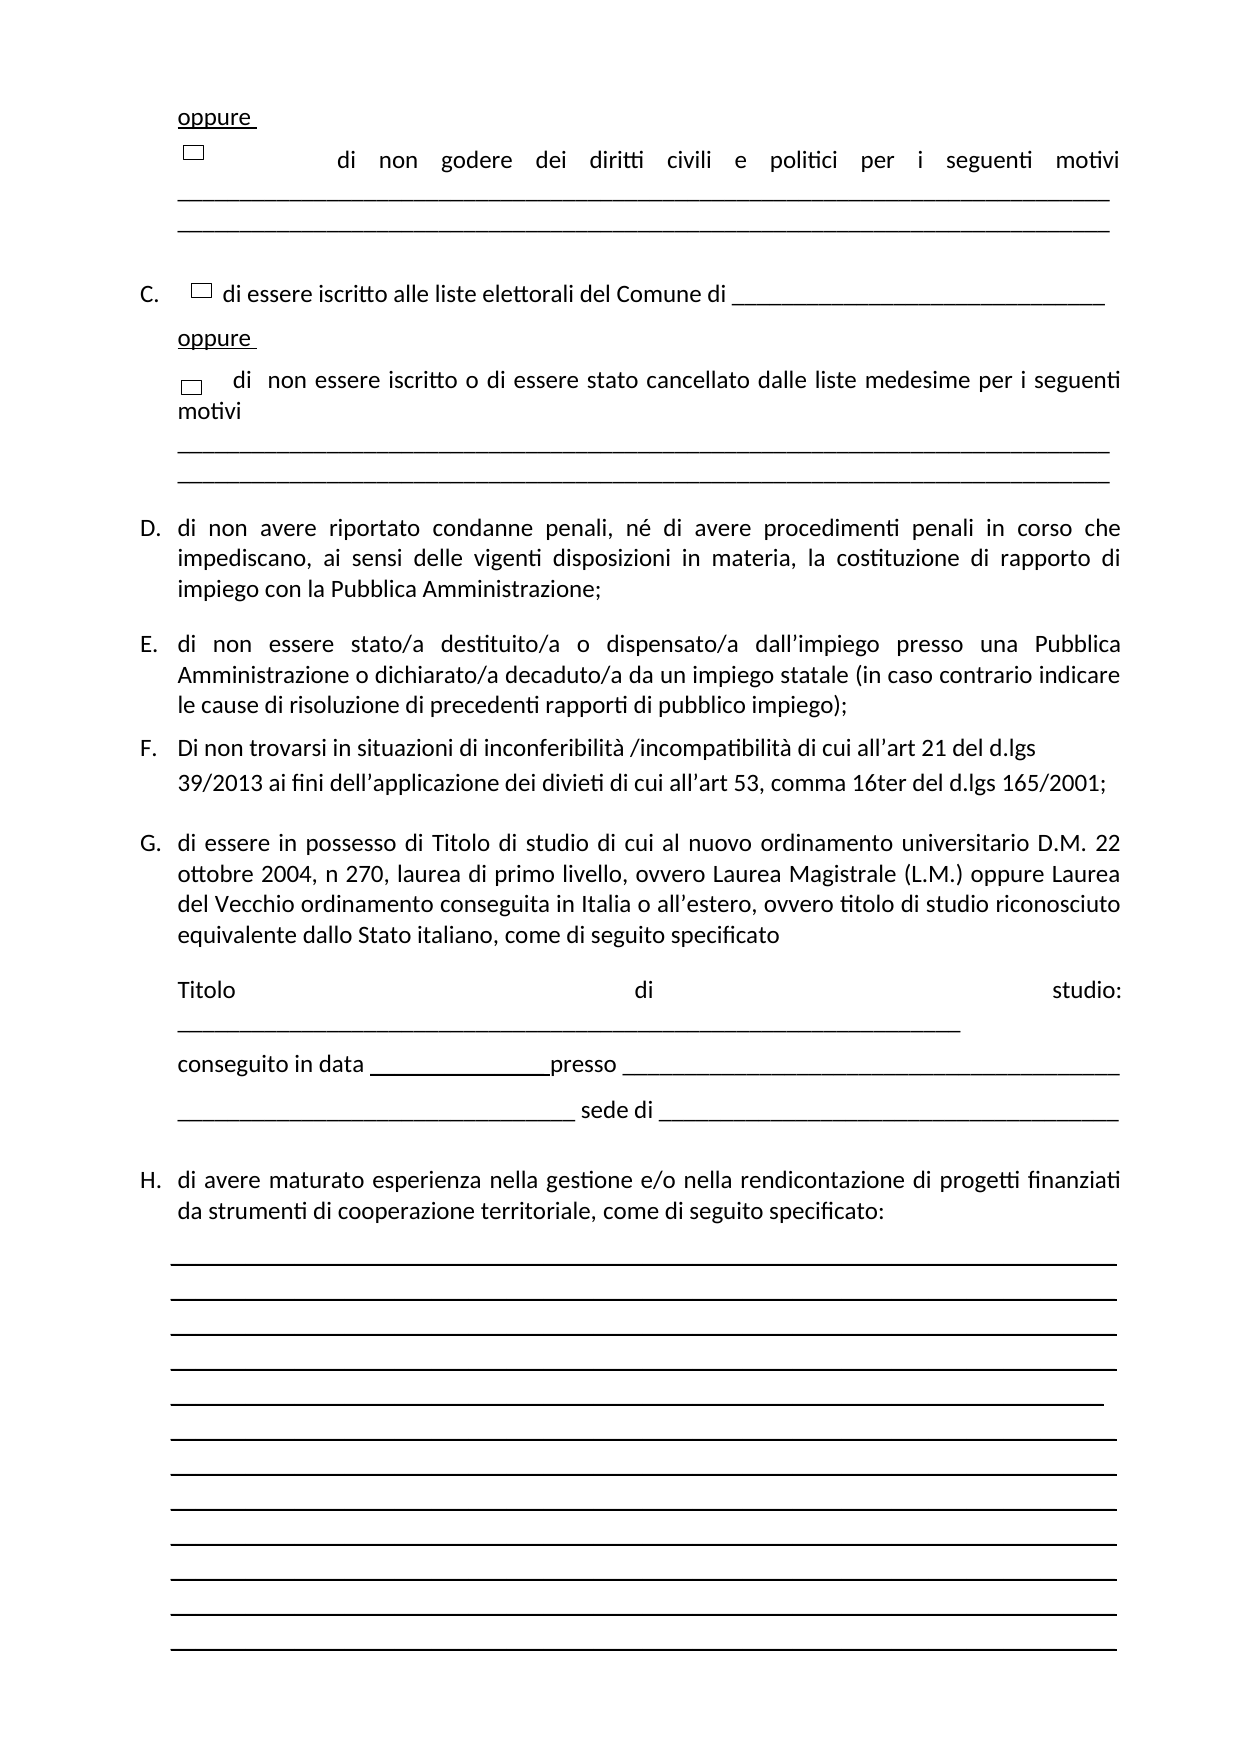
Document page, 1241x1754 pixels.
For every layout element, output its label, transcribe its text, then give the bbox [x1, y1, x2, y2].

text oppure [177, 322, 1122, 352]
list di avere maturato esperienza nella gestione e/o nella rendicontazione di progetti finanziati da strumenti di cooperazione territoriale, come di seguito specificato: [140, 1164, 1122, 1226]
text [170, 1588, 1122, 1618]
list di non avere riportato condanne penali, né di avere procedimenti penali in corso che impediscano, ai sensi delle vigenti disposizioni in materia, la costituzione di rapporto di impiego con la Pubblica Amministrazione; [140, 512, 1122, 603]
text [170, 1553, 1122, 1583]
text ________________________________ sede di _____________________________________ [177, 1094, 1122, 1124]
text ____________________________________________________________________________ [170, 1238, 1122, 1268]
list di essere in possesso di Titolo di studio di cui al nuovo ordinamento universitario D.M. 22 ottobre 2004, n 270, laurea di primo livello, ovvero Laurea Magistrale (L.M.) oppure Laurea del Vecchio ordinamento conseguita in Italia o all’estero, ovvero titolo di studio riconosciuto equivalente dallo Stato italiano, come di seguito specificato [140, 827, 1122, 949]
text ____________________________________________________________________________ [170, 1308, 1122, 1338]
text ____________________________________________________________________________ [170, 1343, 1122, 1373]
text ____________________________________________________________________________ [170, 1413, 1122, 1443]
list Titolo di studio: _______________________________________________________________ [177, 974, 1122, 1036]
text ___________________________________________________________________________ [170, 1378, 1122, 1408]
text ____________________________________________________________________________ [170, 1273, 1122, 1303]
list di essere iscritto alle liste elettorali del Comune di ______________________________ [140, 279, 1122, 309]
list Di non trovarsi in situazioni di inconferibilità /incompatibilità di cui all’art 21 del d.lgs 39/2013 ai fini dell’applicazione dei divieti di cui all’art 53, comma 16ter del d.lgs 165/2001; [140, 732, 1122, 798]
list di non essere stato/a destituito/a o dispensato/a dall’impiego presso una Pubblica Amministrazione o dichiarato/a decaduto/a da un impiego statale (in caso contrario indicare le cause di risoluzione di precedenti rapporti di pubblico impiego); [140, 628, 1122, 720]
text conseguito in data ______________ presso ________________________________________ [177, 1048, 1122, 1078]
text di non godere dei diritti civili e politici per i seguenti motivi ______________________________________________________________________________________________________________________________________________________ [177, 144, 1122, 236]
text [170, 1623, 1122, 1653]
text ____________________________________________________________________________ [170, 1483, 1122, 1513]
text ____________________________________________________________________________ [170, 1448, 1122, 1478]
text di non essere iscritto o di essere stato cancellato dalle liste medesime per i seguenti motivi ______________________________________________________________________________________________________________________________________________________ [177, 365, 1122, 487]
text ____________________________________________________________________________ [170, 1518, 1122, 1548]
text oppure [177, 101, 1122, 132]
